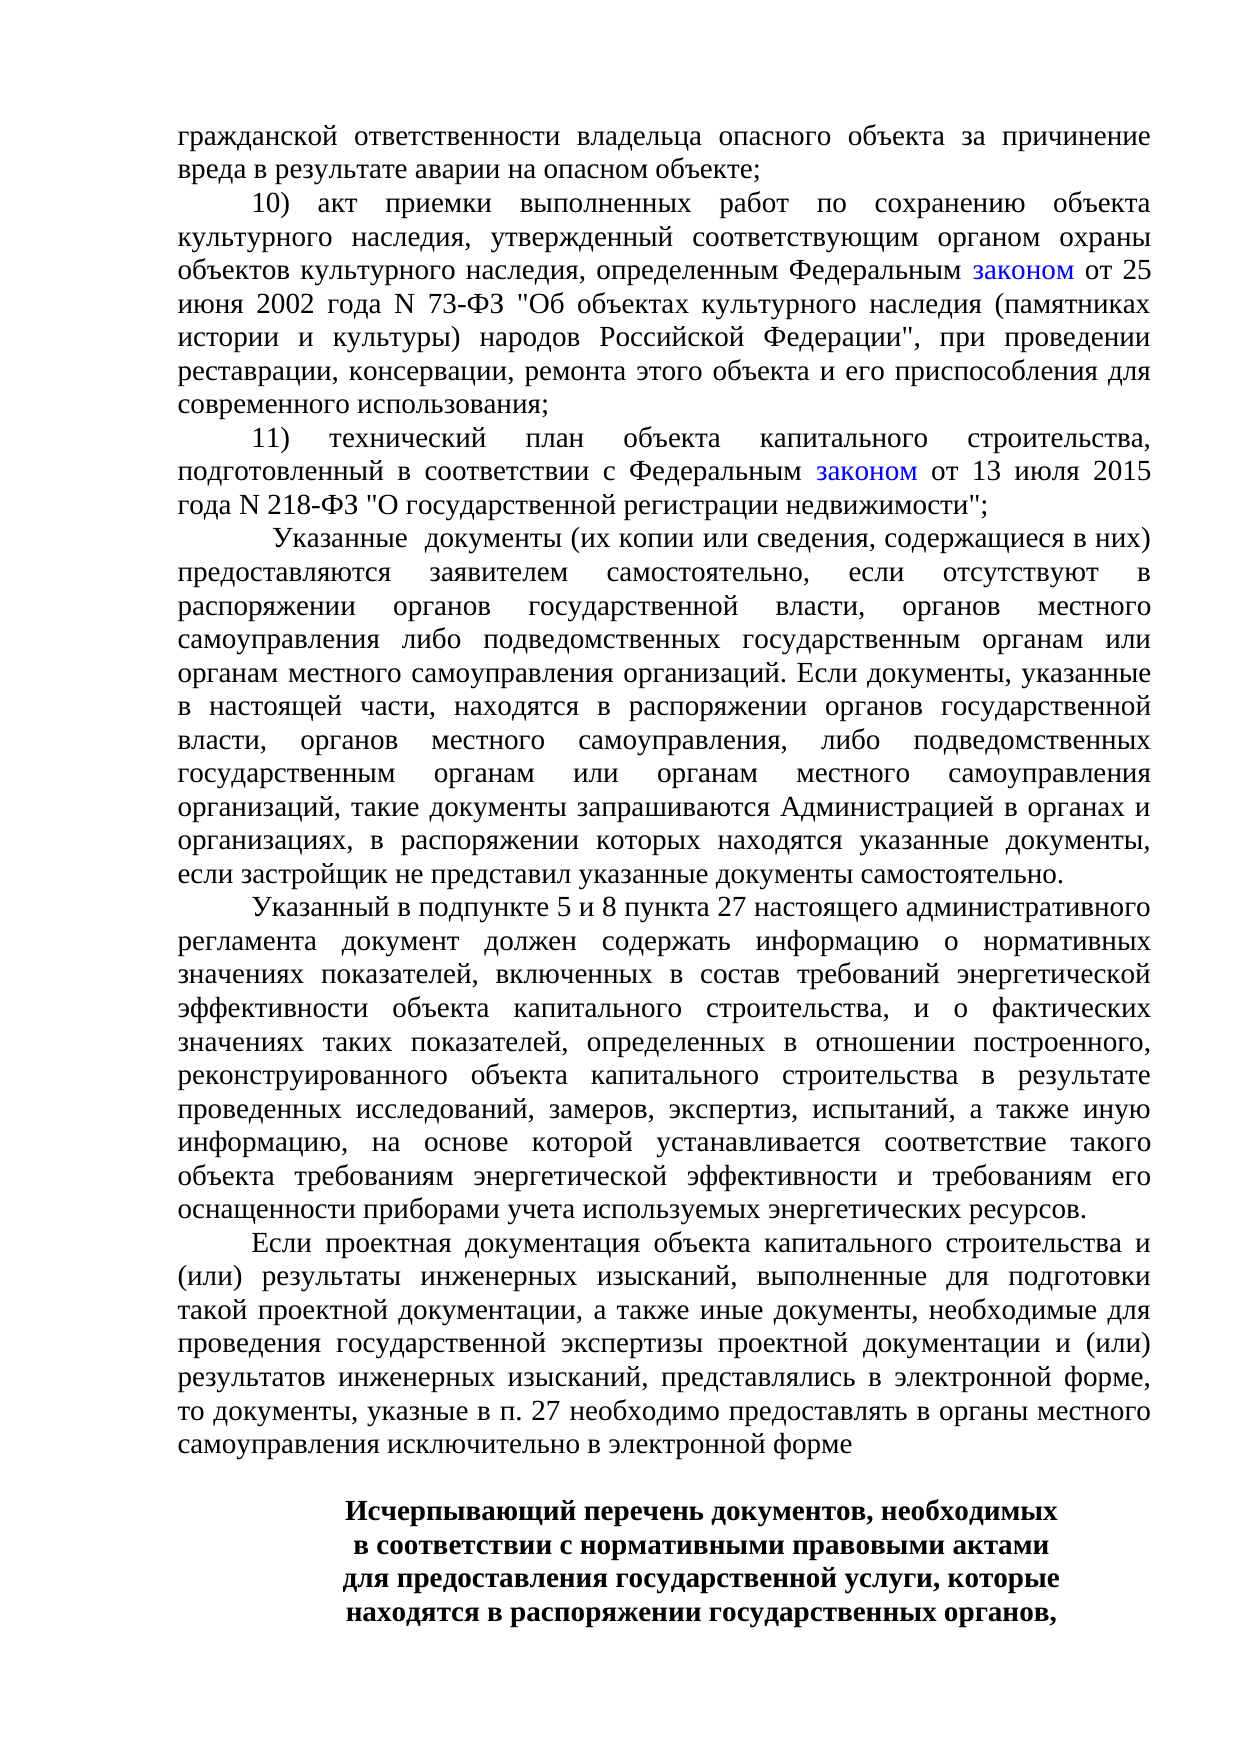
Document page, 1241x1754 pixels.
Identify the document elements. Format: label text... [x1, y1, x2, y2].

text 11) технический план объекта капитального строительства, подготовленный в соответствии с Федеральным законом от 13 июля 2015 года N 218-ФЗ "О государственной регистрации недвижимости"; [177, 420, 1152, 521]
text Указанный в подпункте 5 и 8 пункта 27 настоящего административного регламента документ должен содержать информацию о нормативных значениях показателей, включенных в состав требований энергетической эффективности объекта капитального строительства, и о фактических значениях таких показателей, определенных в отношении построенного, реконструированного объекта капитального строительства в результате проведенных исследований, замеров, экспертиз, испытаний, а также иную информацию, на основе которой устанавливается соответствие такого объекта требованиям энергетической эффективности и требованиям его оснащенности приборами учета используемых энергетических ресурсов. [177, 889, 1152, 1225]
text находятся в распоряжении государственных органов, [177, 1594, 1152, 1627]
text Указанные документы (их копии или сведения, содержащиеся в них) предоставляются заявителем самостоятельно, если отсутствуют в распоряжении органов государственной власти, органов местного самоуправления либо подведомственных государственным органам или органам местного самоуправления организаций. Если документы, указанные в настоящей части, находятся в распоряжении органов государственной власти, органов местного самоуправления, либо подведомственных государственным органам или органам местного самоуправления организаций, такие документы запрашиваются Администрацией в органах и организациях, в распоряжении которых находятся указанные документы, если застройщик не представил указанные документы самостоятельно. [177, 521, 1152, 889]
text 10) акт приемки выполненных работ по сохранению объекта культурного наследия, утвержденный соответствующим органом охраны объектов культурного наследия, определенным Федеральным законом от 25 июня 2002 года N 73-ФЗ "Об объектах культурного наследия (памятниках истории и культуры) народов Российской Федерации", при проведении реставрации, консервации, ремонта этого объекта и его приспособления для современного использования; [177, 185, 1152, 420]
text в соответствии с нормативными правовыми актами [177, 1527, 1152, 1560]
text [177, 118, 1152, 185]
text Исчерпывающий перечень документов, необходимых [177, 1493, 1152, 1527]
text Если проектная документация объекта капитального строительства и (или) результаты инженерных изысканий, выполненные для подготовки такой проектной документации, а также иные документы, необходимые для проведения государственной экспертизы проектной документации и (или) результатов инженерных изысканий, представлялись в электронной форме, то документы, указные в п. 27 необходимо предоставлять в органы местного самоуправления исключительно в электронной форме [177, 1225, 1152, 1460]
text для предоставления государственной услуги, которые [177, 1560, 1152, 1594]
